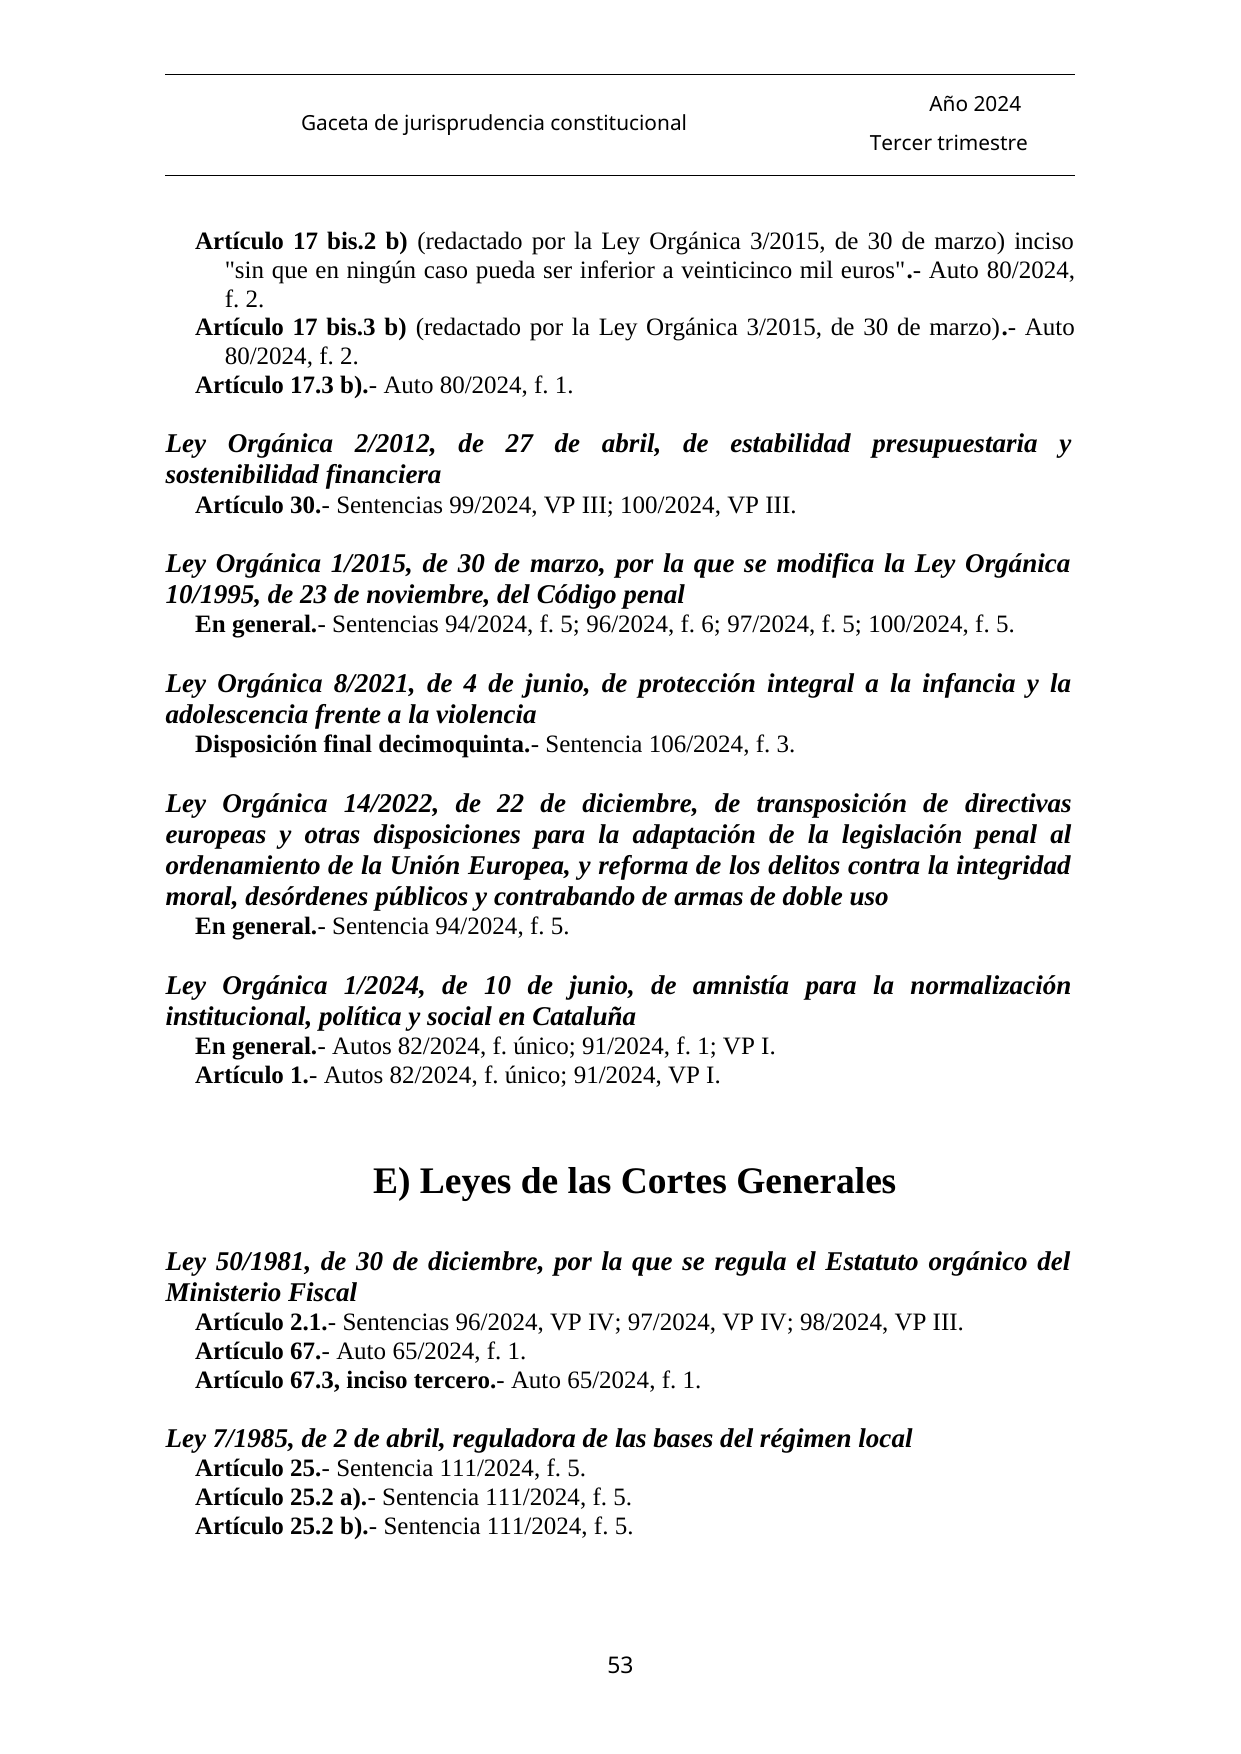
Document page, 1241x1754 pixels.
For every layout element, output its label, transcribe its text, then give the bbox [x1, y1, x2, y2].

text E) Leyes de las Cortes Generales [165, 1159, 1075, 1202]
text En general.- Sentencia 94/2024, f. 5. [195, 911, 1075, 940]
text En general.- Sentencias 94/2024, f. 5; 96/2024, f. 6; 97/2024, f. 5; 100/2024, f. 5. [195, 609, 1075, 638]
text Ley Orgánica 1/2024, de 10 de junio, de amnistía para la normalización institucional, política y social en Cataluña [165, 969, 1075, 1031]
text En general.- Autos 82/2024, f. único; 91/2024, f. 1; VP I. [195, 1031, 1075, 1060]
text Artículo 30.- Sentencias 99/2024, VP III; 100/2024, VP III. [195, 490, 1075, 518]
text Ley Orgánica 2/2012, de 27 de abril, de estabilidad presupuestaria y sostenibilidad financiera [165, 427, 1075, 490]
text Artículo 67.3, inciso tercero.- Auto 65/2024, f. 1. [195, 1365, 1075, 1393]
text Artículo 1.- Autos 82/2024, f. único; 91/2024, VP I. [195, 1060, 1075, 1089]
text Artículo 17 bis.2 b) (redactado por la Ley Orgánica 3/2015, de 30 de marzo) inciso "sin que en ningún caso pueda ser inferior a veinticinco mil euros".- Auto 80/2024, f. 2. [195, 226, 1075, 312]
text Artículo 25.2 b).- Sentencia 111/2024, f. 5. [195, 1511, 1075, 1540]
text Artículo 17 bis.3 b) (redactado por la Ley Orgánica 3/2015, de 30 de marzo).- Auto 80/2024, f. 2. [195, 312, 1075, 370]
text Ley 50/1981, de 30 de diciembre, por la que se regula el Estatuto orgánico del Ministerio Fiscal [165, 1245, 1075, 1307]
text Ley 7/1985, de 2 de abril, reguladora de las bases del régimen local [165, 1422, 1075, 1453]
text Ley Orgánica 1/2015, de 30 de marzo, por la que se modifica la Ley Orgánica 10/1995, de 23 de noviembre, del Código penal [165, 547, 1075, 609]
text Ley Orgánica 8/2021, de 4 de junio, de protección integral a la infancia y la adolescencia frente a la violencia [165, 667, 1075, 729]
text Ley Orgánica 14/2022, de 22 de diciembre, de transposición de directivas europeas y otras disposiciones para la adaptación de la legislación penal al ordenamiento de la Unión Europea, y reforma de los delitos contra la integridad moral, desórdenes públicos y contrabando de armas de doble uso [165, 787, 1075, 911]
text Artículo 17.3 b).- Auto 80/2024, f. 1. [195, 370, 1075, 399]
text Artículo 25.- Sentencia 111/2024, f. 5. [195, 1453, 1075, 1482]
text Artículo 2.1.- Sentencias 96/2024, VP IV; 97/2024, VP IV; 98/2024, VP III. [195, 1307, 1075, 1336]
text Artículo 67.- Auto 65/2024, f. 1. [195, 1336, 1075, 1365]
text Artículo 25.2 a).- Sentencia 111/2024, f. 5. [195, 1482, 1075, 1511]
text Disposición final decimoquinta.- Sentencia 106/2024, f. 3. [195, 729, 1075, 758]
